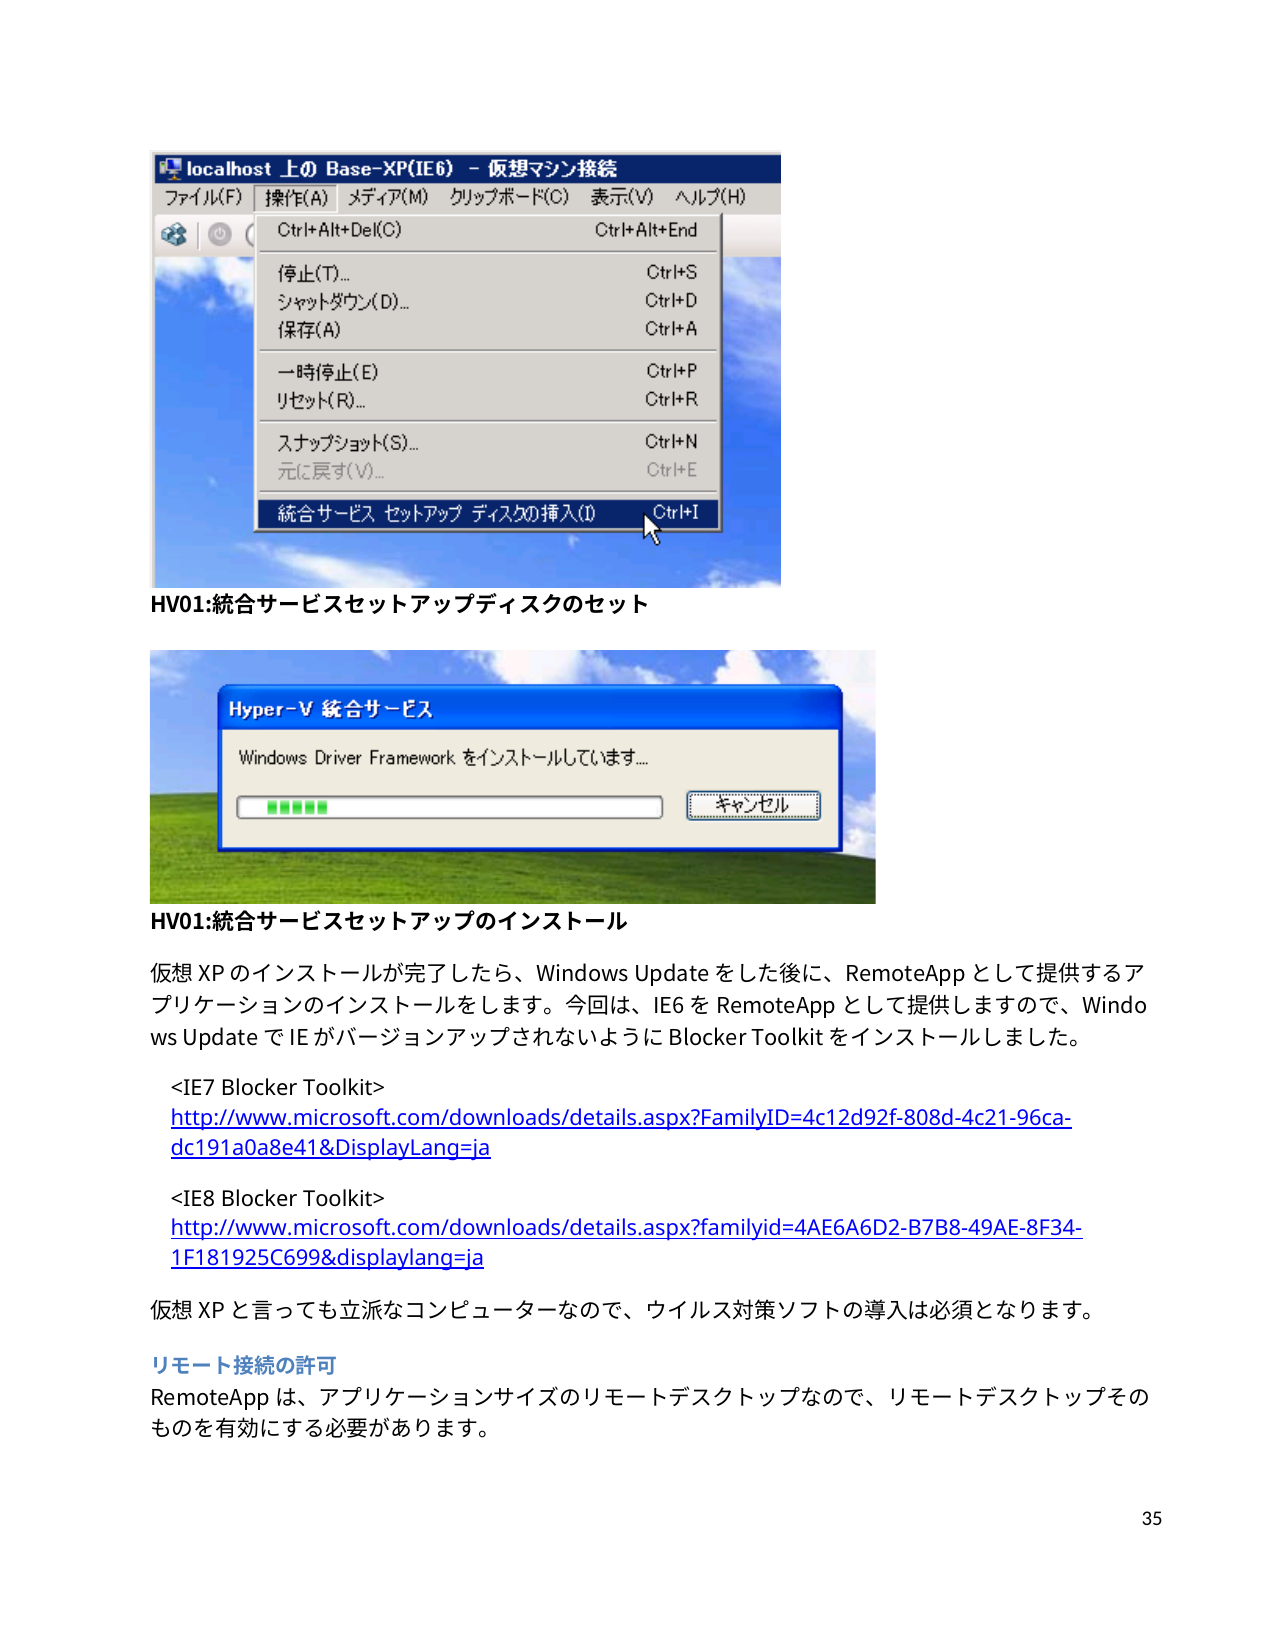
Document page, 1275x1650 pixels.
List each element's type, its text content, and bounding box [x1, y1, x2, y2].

picture [149, 150, 781, 588]
text 仮想 XP のインストールが完了したら、Windows Updateをした後に、RemoteApp として提供するアプリケーションのインストールをします。今回は、IE6 を RemoteApp として提供しますので、Windows Update で IE がバージョンアップされないように Blocker Toolkit をインストールしました。 [150, 956, 1162, 1051]
picture [149, 650, 876, 904]
text <IE8 Blocker Toolkit> http://www.microsoft.com/downloads/details.aspx?familyid=4AE6A6D2-B7B8-49AE-8F34-1F181925C699&displaylang=ja [170, 1182, 1162, 1272]
text <IE7 Blocker Toolkit> http://www.microsoft.com/downloads/details.aspx?FamilyID=4c12d92f-808d-4c21-96ca-dc191a0a8e41&DisplayLang=ja [170, 1072, 1162, 1162]
text 仮想 XP と言っても立派なコンピューターなので、ウイルス対策ソフトの導入は必須となります。 [150, 1293, 1162, 1324]
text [150, 1379, 1162, 1443]
subtitle リモート接続の許可 [150, 1349, 1162, 1379]
